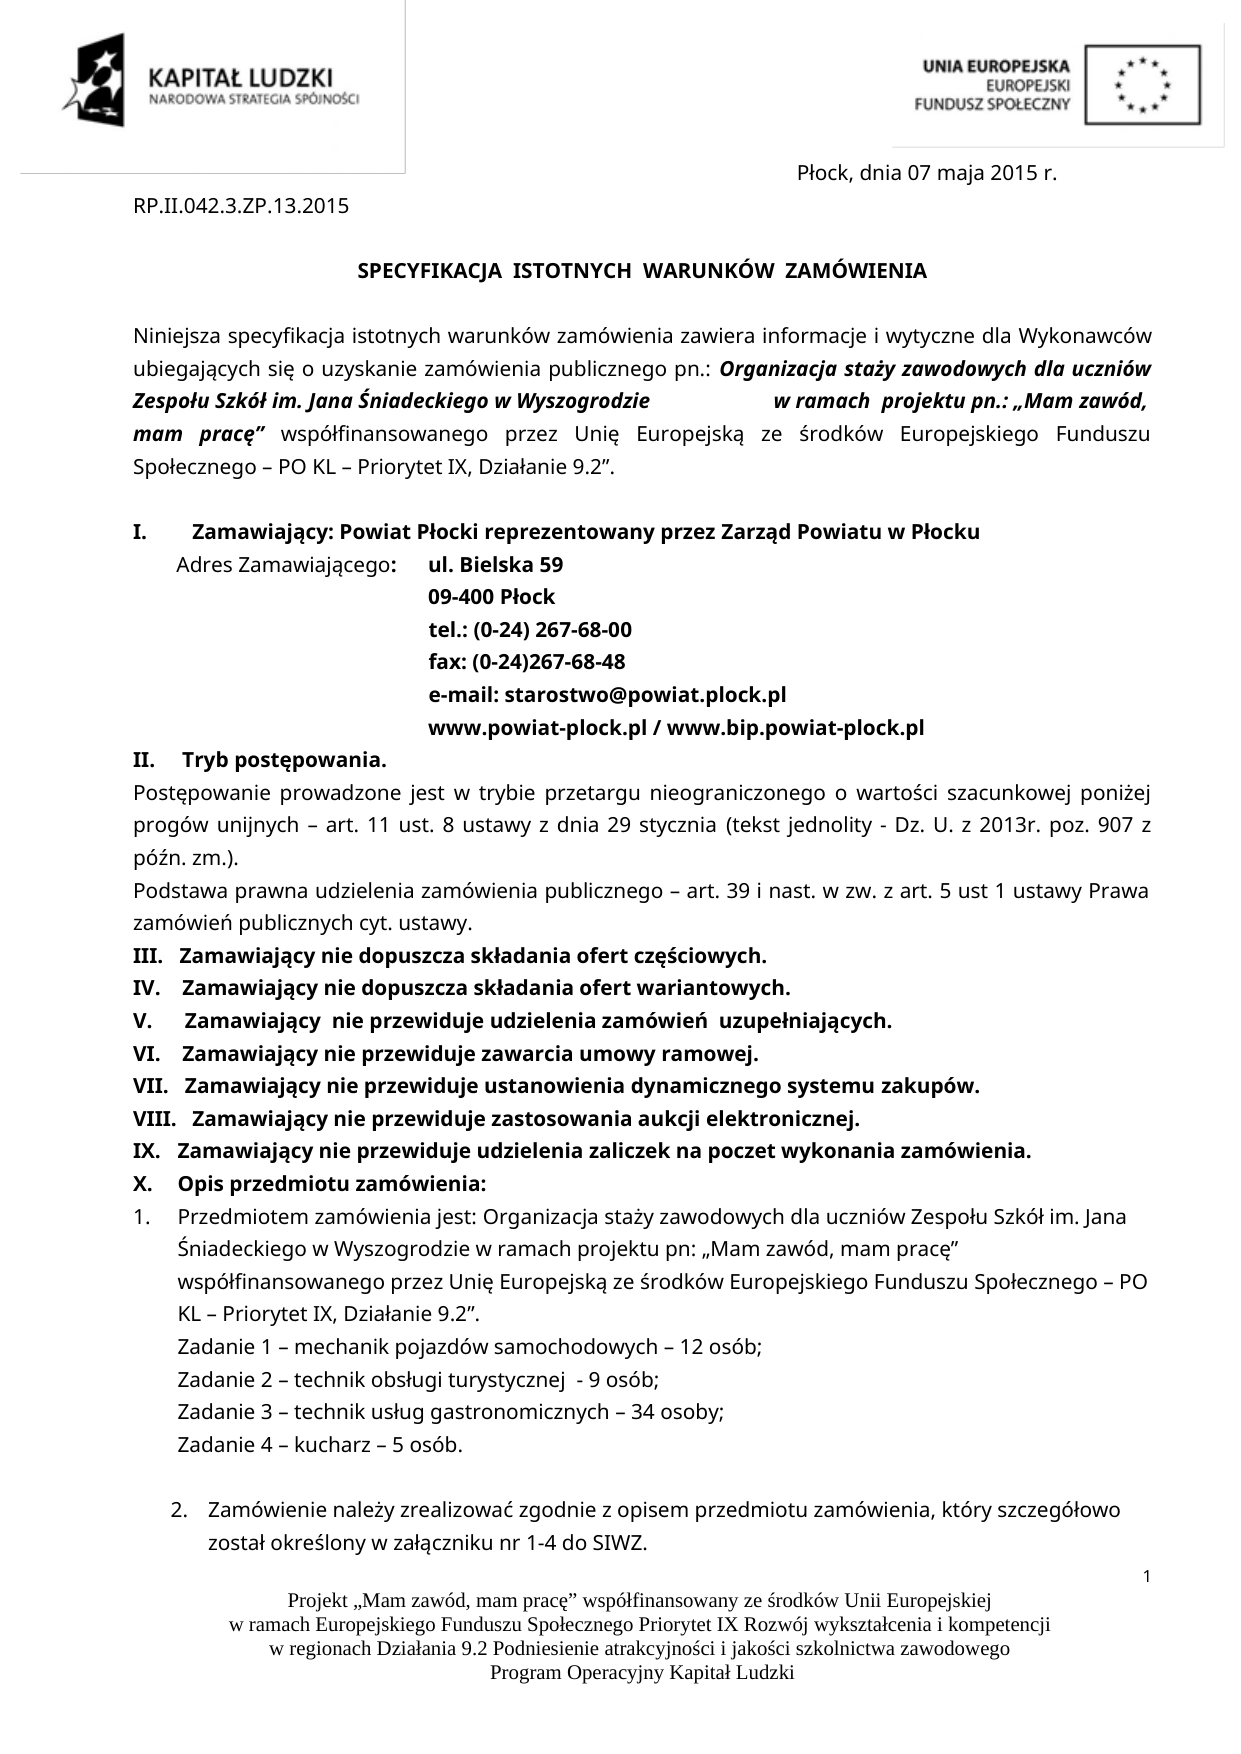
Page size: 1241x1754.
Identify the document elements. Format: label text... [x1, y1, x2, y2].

text 09-400 Płock [133, 582, 1152, 611]
text RP.II.042.3.ZP.13.2015 [133, 191, 1152, 219]
text II. Tryb postępowania. [133, 745, 1152, 774]
list Zamawiający nie przewiduje zastosowania aukcji elektronicznej. [133, 1104, 1152, 1132]
text fax: (0-24)267-68-48 [369, 647, 1152, 676]
text Adres Zamawiającego: ul. Bielska 59 [133, 550, 1152, 578]
text Zadanie 2 – technik obsługi turystycznej - 9 osób; [177, 1365, 1152, 1393]
picture [20, 0, 407, 177]
text IV. Zamawiający nie dopuszcza składania ofert wariantowych. [133, 973, 1152, 1002]
text Niniejsza specyfikacja istotnych warunków zamówienia zawiera informacje i wytyczne dla Wykonawców ubiegających się o uzyskanie zamówienia publicznego pn.: Organizacja staży zawodowych dla uczniów Zespołu Szkół im. Jana Śniadeckiego w Wyszogrodzie w ramach projektu pn.: „Mam zawód, mam pracę” współfinansowanego przez Unię Europejską ze środków Europejskiego Funduszu Społecznego – PO KL – Priorytet IX, Działanie 9.2”. [133, 321, 1152, 480]
text III. Zamawiający nie dopuszcza składania ofert częściowych. [133, 941, 1152, 969]
text Postępowanie prowadzone jest w trybie przetargu nieograniczonego o wartości szacunkowej poniżej progów unijnych – art. 11 ust. 8 ustawy z dnia 29 stycznia (tekst jednolity - Dz. U. z 2013r. poz. 907 z późn. zm.). [133, 778, 1152, 872]
text www.powiat-plock.pl / www.bip.powiat-plock.pl [354, 713, 1152, 741]
text VII. Zamawiający nie przewiduje ustanowienia dynamicznego systemu zakupów. [133, 1071, 1152, 1100]
list Zamawiający: Powiat Płocki reprezentowany przez Zarząd Powiatu w Płocku [133, 517, 1152, 546]
text e-mail: starostwo@powiat.plock.pl [369, 680, 1152, 708]
subtitle SPECYFIKACJA ISTOTNYCH WARUNKÓW ZAMÓWIENIA [133, 256, 1152, 285]
list Opis przedmiotu zamówienia: [133, 1169, 1152, 1198]
text Podstawa prawna udzielenia zamówienia publicznego – art. 39 i nast. w zw. z art. 5 ust 1 ustawy Prawa zamówień publicznych cyt. ustawy. [133, 876, 1152, 937]
list Zamówienie należy zrealizować zgodnie z opisem przedmiotu zamówienia, który szczegółowo został określony w załączniku nr 1-4 do SIWZ. [170, 1495, 1152, 1556]
picture [892, 23, 1225, 149]
list Przedmiotem zamówienia jest: Organizacja staży zawodowych dla uczniów Zespołu Szkół im. Jana Śniadeckiego w Wyszogrodzie w ramach projektu pn: „Mam zawód, mam pracę” współfinansowanego przez Unię Europejską ze środków Europejskiego Funduszu Społecznego – PO KL – Priorytet IX, Działanie 9.2”. [133, 1202, 1152, 1328]
text VI. Zamawiający nie przewiduje zawarcia umowy ramowej. [133, 1039, 1152, 1067]
text Zadanie 1 – mechanik pojazdów samochodowych – 12 osób; [177, 1332, 1152, 1361]
text tel.: (0-24) 267-68-00 [369, 615, 1152, 643]
list Zamawiający nie przewiduje udzielenia zaliczek na poczet wykonania zamówienia. [133, 1137, 1152, 1165]
text V. Zamawiający nie przewiduje udzielenia zamówień uzupełniających. [133, 1006, 1152, 1034]
text Płock, dnia 07 maja 2015 r. [723, 158, 1152, 187]
text Zadanie 3 – technik usług gastronomicznych – 34 osoby; Zadanie 4 – kucharz – 5 osób. [177, 1397, 1152, 1458]
